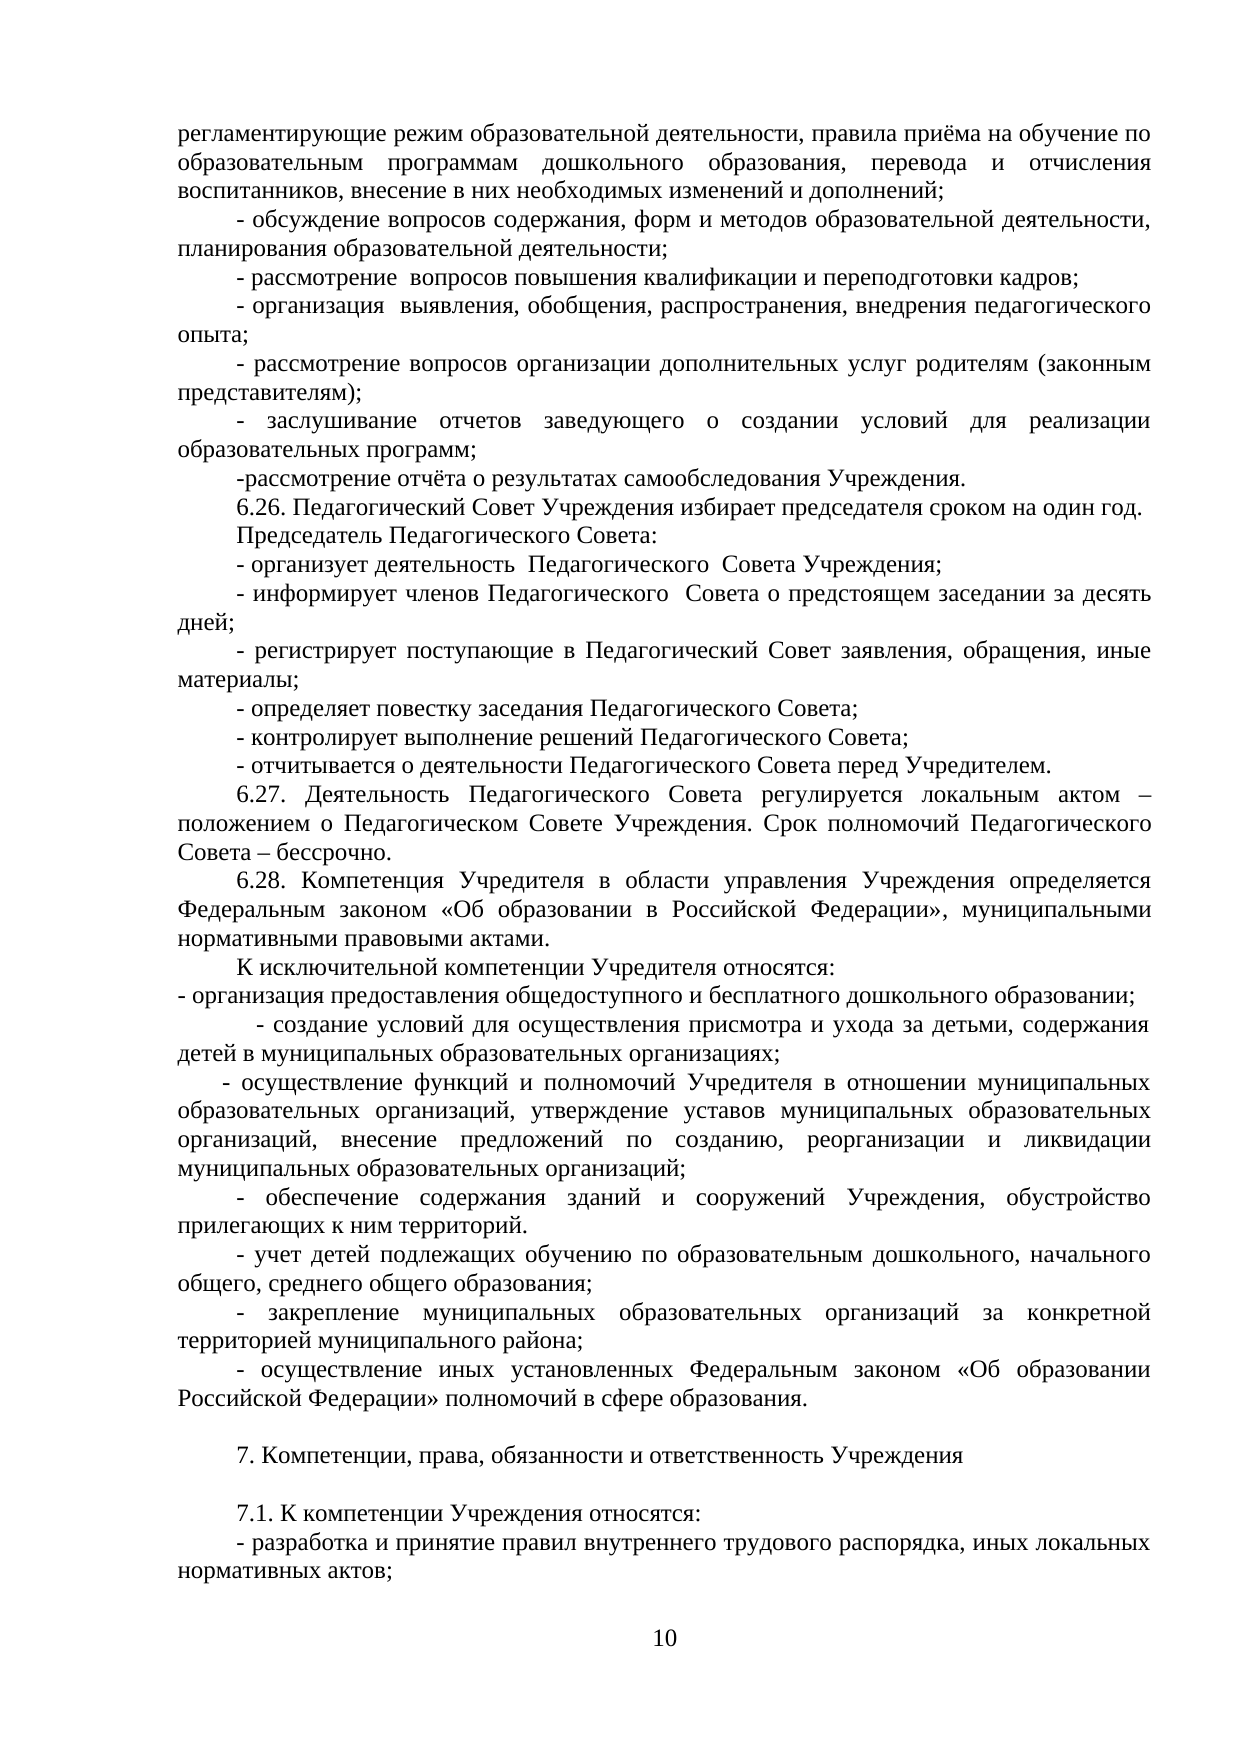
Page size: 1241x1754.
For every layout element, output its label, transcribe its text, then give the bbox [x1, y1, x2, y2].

text - осуществление иных установленных Федеральным законом «Об образовании Российской Федерации» полномочий в сфере образования. [177, 1354, 1152, 1412]
text 6.28. Компетенция Учредителя в области управления Учреждения определяется Федеральным законом «Об образовании в Российской Федерации», муниципальными нормативными правовыми актами. [177, 866, 1152, 952]
text - организует деятельность Педагогического Совета Учреждения; [177, 549, 1152, 578]
text - определяет повестку заседания Педагогического Совета; [177, 693, 1152, 722]
text - организация выявления, обобщения, распространения, внедрения педагогического опыта; [177, 291, 1152, 348]
text - разработка и принятие правил внутреннего трудового распорядка, иных локальных нормативных актов; [177, 1527, 1152, 1584]
text 7.1. К компетенции Учреждения относятся: [177, 1498, 1152, 1527]
text -рассмотрение отчёта о результатах самообследования Учреждения. [177, 463, 1152, 492]
text - контролирует выполнение решений Педагогического Совета; [177, 722, 1152, 751]
text - рассмотрение вопросов повышения квалификации и переподготовки кадров; [177, 262, 1152, 291]
text - осуществление функций и полномочий Учредителя в отношении муниципальных образовательных организаций, утверждение уставов муниципальных образовательных организаций, внесение предложений по созданию, реорганизации и ликвидации муниципальных образовательных организаций; [177, 1067, 1152, 1182]
text - закрепление муниципальных образовательных организаций за конкретной территорией муниципального района; [177, 1297, 1152, 1354]
text - обеспечение содержания зданий и сооружений Учреждения, обустройство прилегающих к ним территорий. [177, 1182, 1152, 1239]
text - заслушивание отчетов заведующего о создании условий для реализации образовательных программ; [177, 406, 1152, 463]
text 7. Компетенции, права, обязанности и ответственность Учреждения [177, 1441, 1152, 1469]
text - создание условий для осуществления присмотра и ухода за детьми, содержания детей в муниципальных образовательных организациях; [177, 1009, 1152, 1067]
text - обсуждение вопросов содержания, форм и методов образовательной деятельности, планирования образовательной деятельности; [177, 204, 1152, 262]
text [177, 118, 1152, 204]
text К исключительной компетенции Учредителя относятся: [177, 952, 1152, 981]
text - информирует членов Педагогического Совета о предстоящем заседании за десять дней; [177, 578, 1152, 636]
text 6.27. Деятельность Педагогического Совета регулируется локальным актом – положением о Педагогическом Совете Учреждения. Срок полномочий Педагогического Совета – бессрочно. [177, 779, 1152, 866]
text - учет детей подлежащих обучению по образовательным дошкольного, начального общего, среднего общего образования; [177, 1239, 1152, 1297]
text - отчитывается о деятельности Педагогического Совета перед Учредителем. [177, 751, 1152, 779]
text 6.26. Педагогический Совет Учреждения избирает председателя сроком на один год. [177, 492, 1152, 521]
text - организация предоставления общедоступного и бесплатного дошкольного образовании; [177, 981, 1152, 1009]
text Председатель Педагогического Совета: [177, 521, 1152, 549]
text - рассмотрение вопросов организации дополнительных услуг родителям (законным представителям); [177, 348, 1152, 406]
text - регистрирует поступающие в Педагогический Совет заявления, обращения, иные материалы; [177, 636, 1152, 693]
